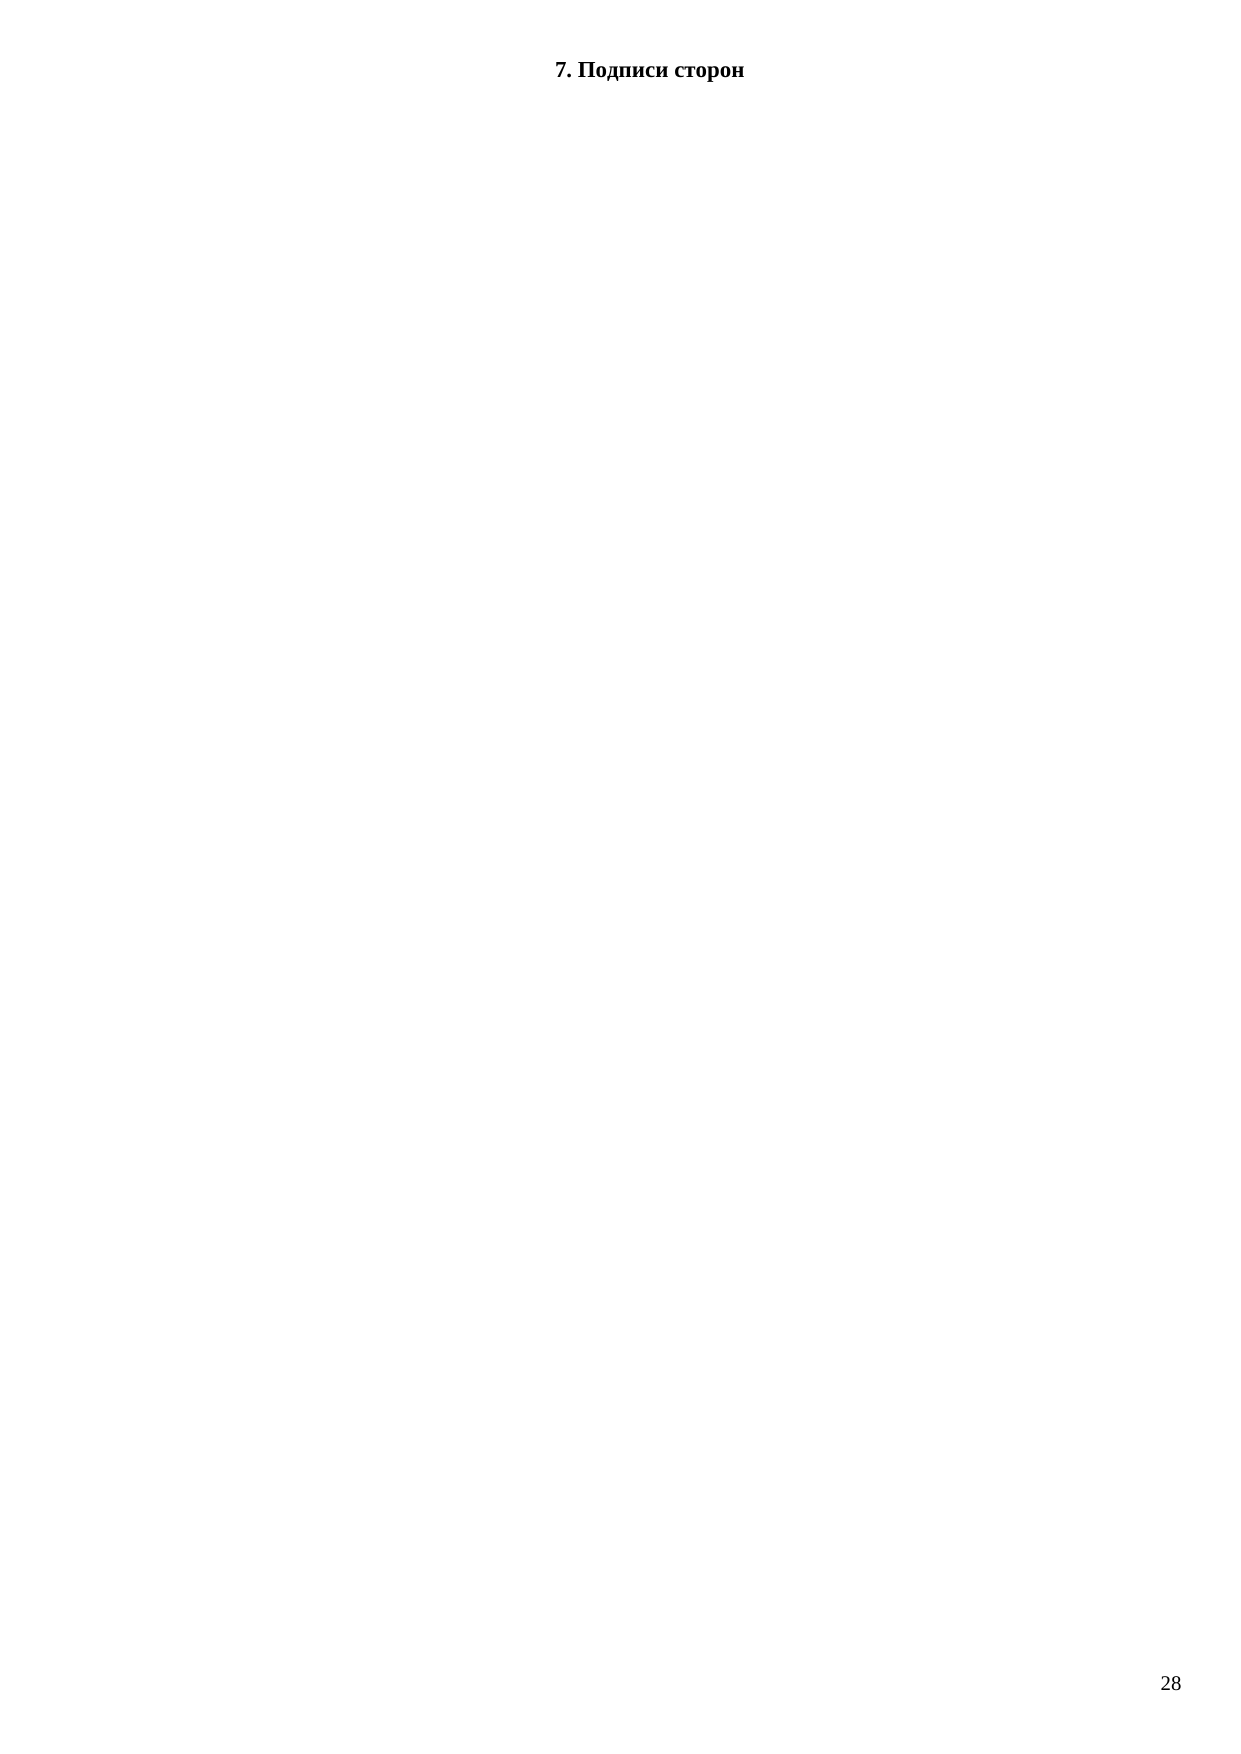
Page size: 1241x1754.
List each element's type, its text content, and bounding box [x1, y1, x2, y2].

text 7. Подписи сторон [118, 59, 1181, 83]
